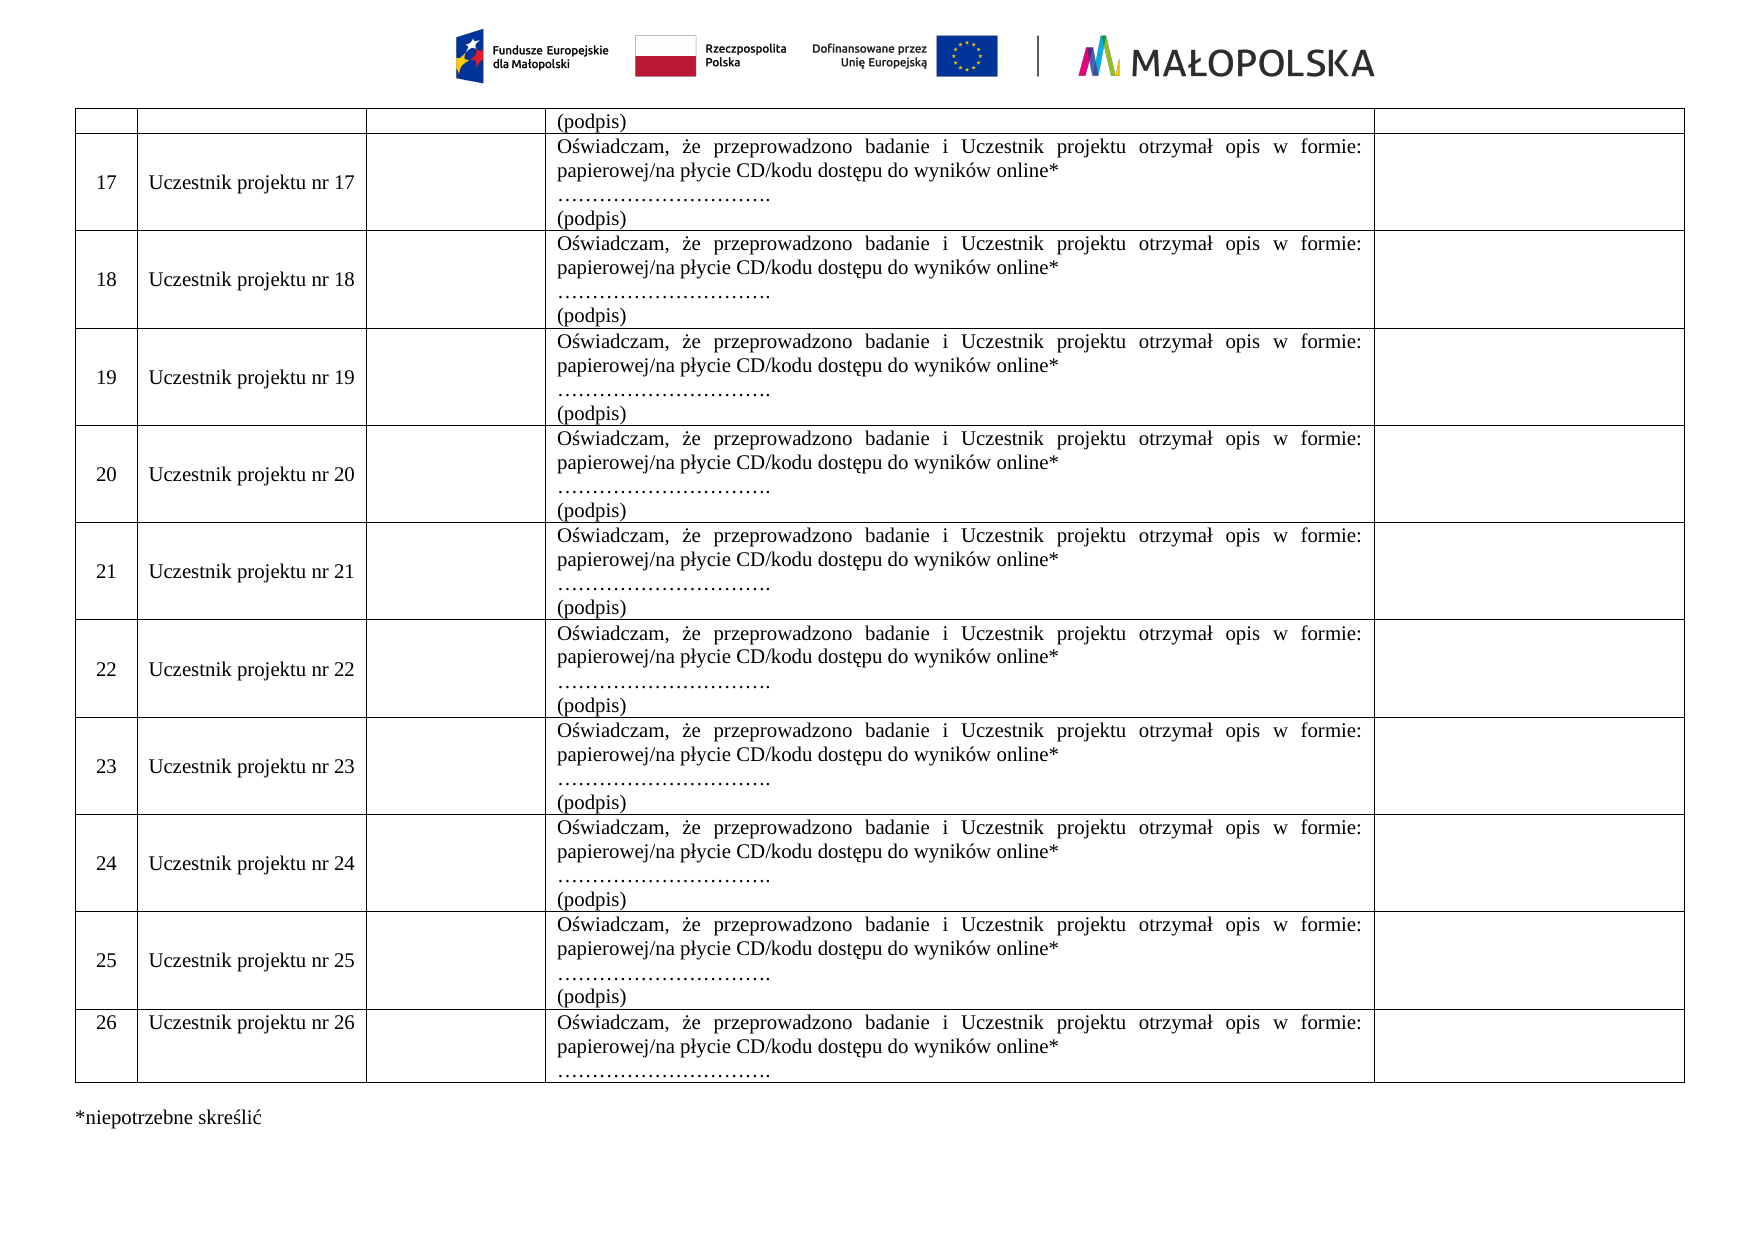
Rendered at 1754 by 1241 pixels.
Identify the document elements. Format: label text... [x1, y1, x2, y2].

table_cell [1375, 815, 1684, 911]
table_cell 22 [76, 620, 137, 717]
table_cell [367, 1010, 545, 1082]
table_cell 26 [76, 1010, 137, 1082]
table_cell Uczestnik projektu nr 18 [138, 231, 366, 327]
table_cell 18 [76, 231, 137, 327]
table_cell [546, 109, 1374, 133]
picture [443, 15, 1389, 97]
table_cell [1375, 718, 1684, 814]
table_cell 23 [76, 718, 137, 814]
table_cell 24 [76, 815, 137, 911]
table_cell [1375, 620, 1684, 717]
table_cell [1375, 912, 1684, 1008]
table_cell [367, 134, 545, 230]
table_cell Uczestnik projektu nr 25 [138, 912, 366, 1008]
table_cell [1375, 426, 1684, 522]
table_cell [367, 109, 545, 133]
table_cell [367, 231, 545, 327]
table_cell 20 [76, 426, 137, 522]
table_cell [1375, 1010, 1684, 1082]
table_cell [1375, 109, 1684, 133]
table_cell 21 [76, 523, 137, 619]
table_cell [367, 426, 545, 522]
table_cell Uczestnik projektu nr 19 [138, 329, 366, 425]
table_cell [1375, 523, 1684, 619]
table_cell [546, 1010, 1374, 1082]
table_cell [1375, 329, 1684, 425]
table_cell [367, 523, 545, 619]
table_cell [1375, 134, 1684, 230]
table_cell Uczestnik projektu nr 21 [138, 523, 366, 619]
table_cell [367, 620, 545, 717]
table_cell 16 [76, 109, 137, 133]
table_cell Uczestnik projektu nr 24 [138, 815, 366, 911]
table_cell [138, 109, 366, 133]
table_cell 17 [76, 134, 137, 230]
table_cell Uczestnik projektu nr 17 [138, 134, 366, 230]
table_cell [367, 815, 545, 911]
table_cell Uczestnik projektu nr 22 [138, 620, 366, 717]
table_cell 25 [76, 912, 137, 1008]
table_cell [367, 329, 545, 425]
table_cell Uczestnik projektu nr 20 [138, 426, 366, 522]
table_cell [138, 1010, 366, 1082]
table_cell 19 [76, 329, 137, 425]
table_cell [1375, 231, 1684, 327]
table_cell [367, 912, 545, 1008]
table_cell Uczestnik projektu nr 23 [138, 718, 366, 814]
table_cell [367, 718, 545, 814]
